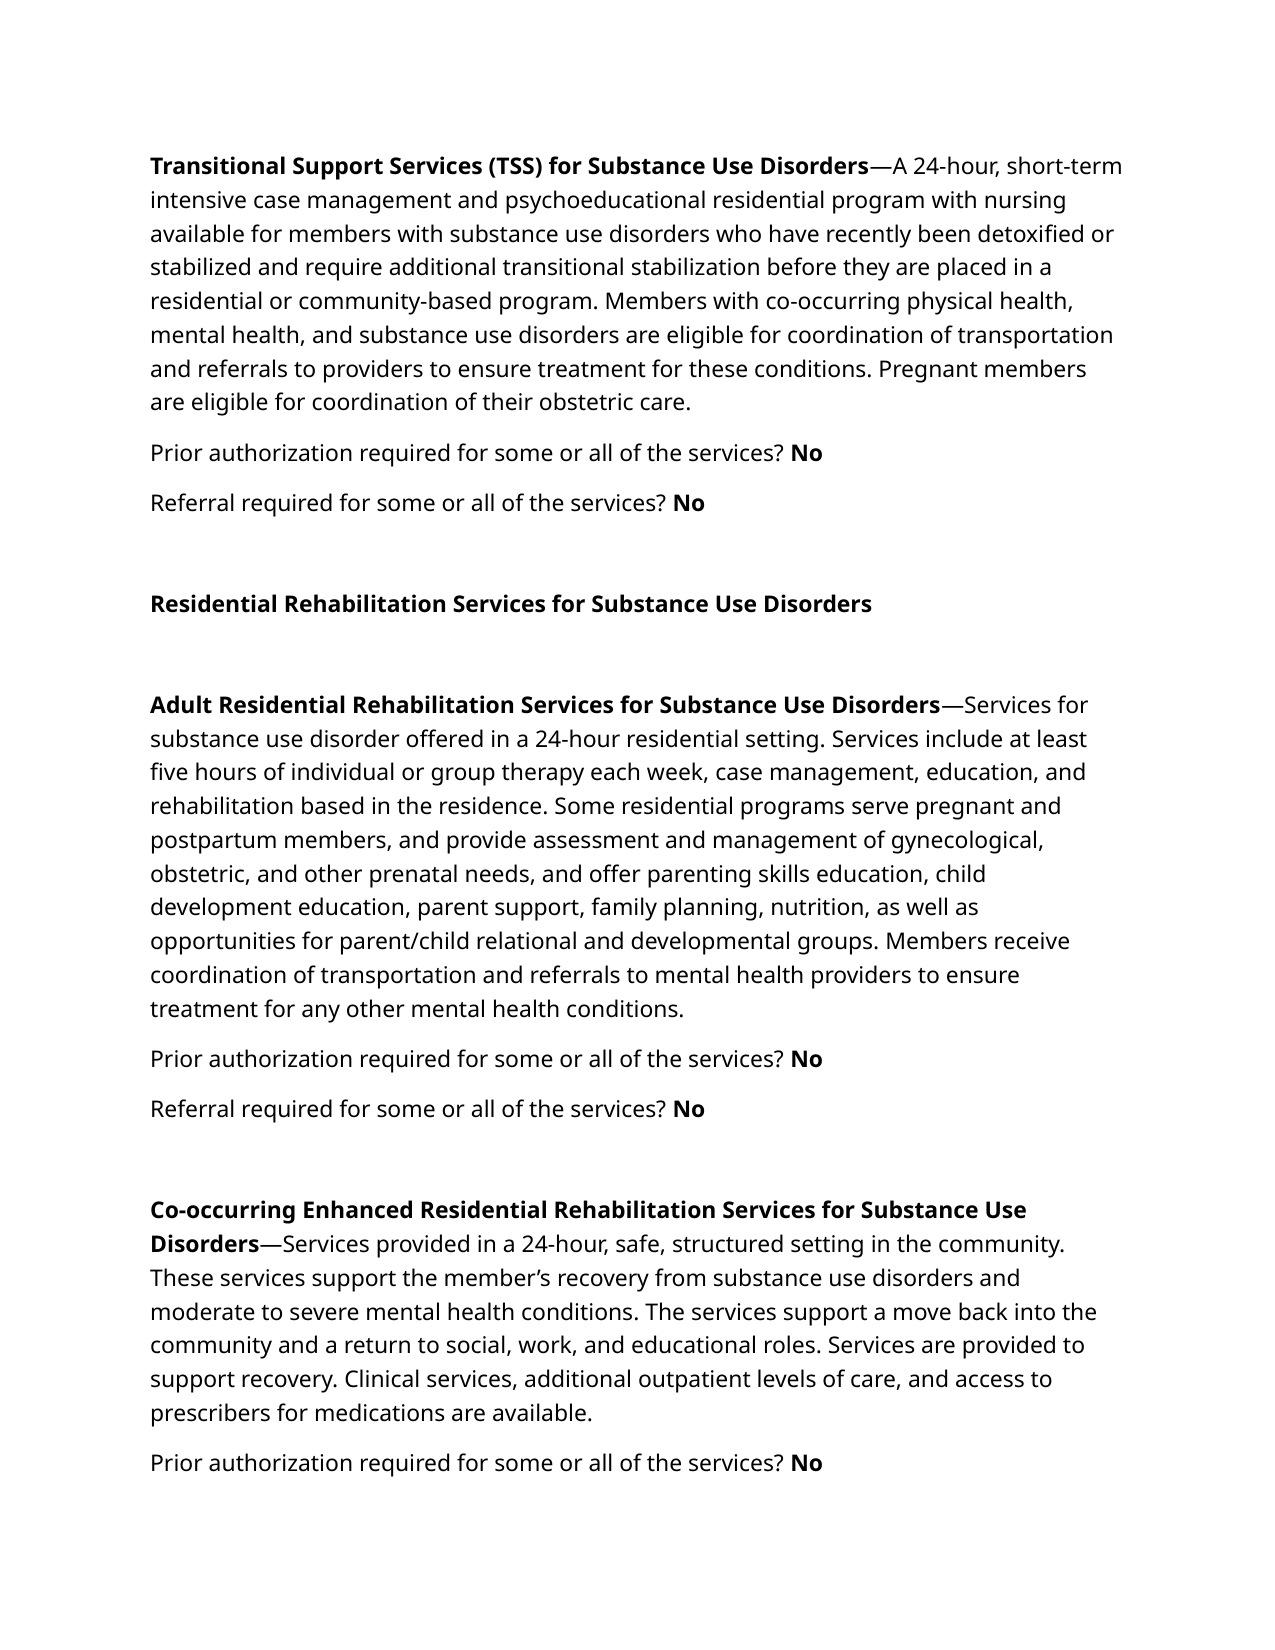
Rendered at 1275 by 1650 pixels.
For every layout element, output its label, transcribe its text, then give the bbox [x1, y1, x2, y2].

text Prior authorization required for some or all of the services? No [150, 437, 1125, 468]
text Co-occurring Enhanced Residential Rehabilitation Services for Substance Use Disorders—Services provided in a 24-hour, safe, structured setting in the community. These services support the member’s recovery from substance use disorders and moderate to severe mental health conditions. The services support a move back into the community and a return to social, work, and educational roles. Services are provided to support recovery. Clinical services, additional outpatient levels of care, and access to prescribers for medications are available. [150, 1194, 1125, 1428]
text Referral required for some or all of the services? No [150, 487, 1125, 518]
text Referral required for some or all of the services? No [150, 1093, 1125, 1124]
text Transitional Support Services (TSS) for Substance Use Disorders—A 24-hour, short-term intensive case management and psychoeducational residential program with nursing available for members with substance use disorders who have recently been detoxified or stabilized and require additional transitional stabilization before they are placed in a residential or community-based program. Members with co-occurring physical health, mental health, and substance use disorders are eligible for coordination of transportation and referrals to providers to ensure treatment for these conditions. Pregnant members are eligible for coordination of their obstetric care. [150, 150, 1125, 417]
text Residential Rehabilitation Services for Substance Use Disorders [150, 588, 1125, 619]
text Prior authorization required for some or all of the services? No [150, 1447, 1125, 1478]
text Adult Residential Rehabilitation Services for Substance Use Disorders—Services for substance use disorder offered in a 24-hour residential setting. Services include at least five hours of individual or group therapy each week, case management, education, and rehabilitation based in the residence. Some residential programs serve pregnant and postpartum members, and provide assessment and management of gynecological, obstetric, and other prenatal needs, and offer parenting skills education, child development education, parent support, family planning, nutrition, as well as opportunities for parent/child relational and developmental groups. Members receive coordination of transportation and referrals to mental health providers to ensure treatment for any other mental health conditions. [150, 689, 1125, 1024]
text Prior authorization required for some or all of the services? No [150, 1043, 1125, 1074]
